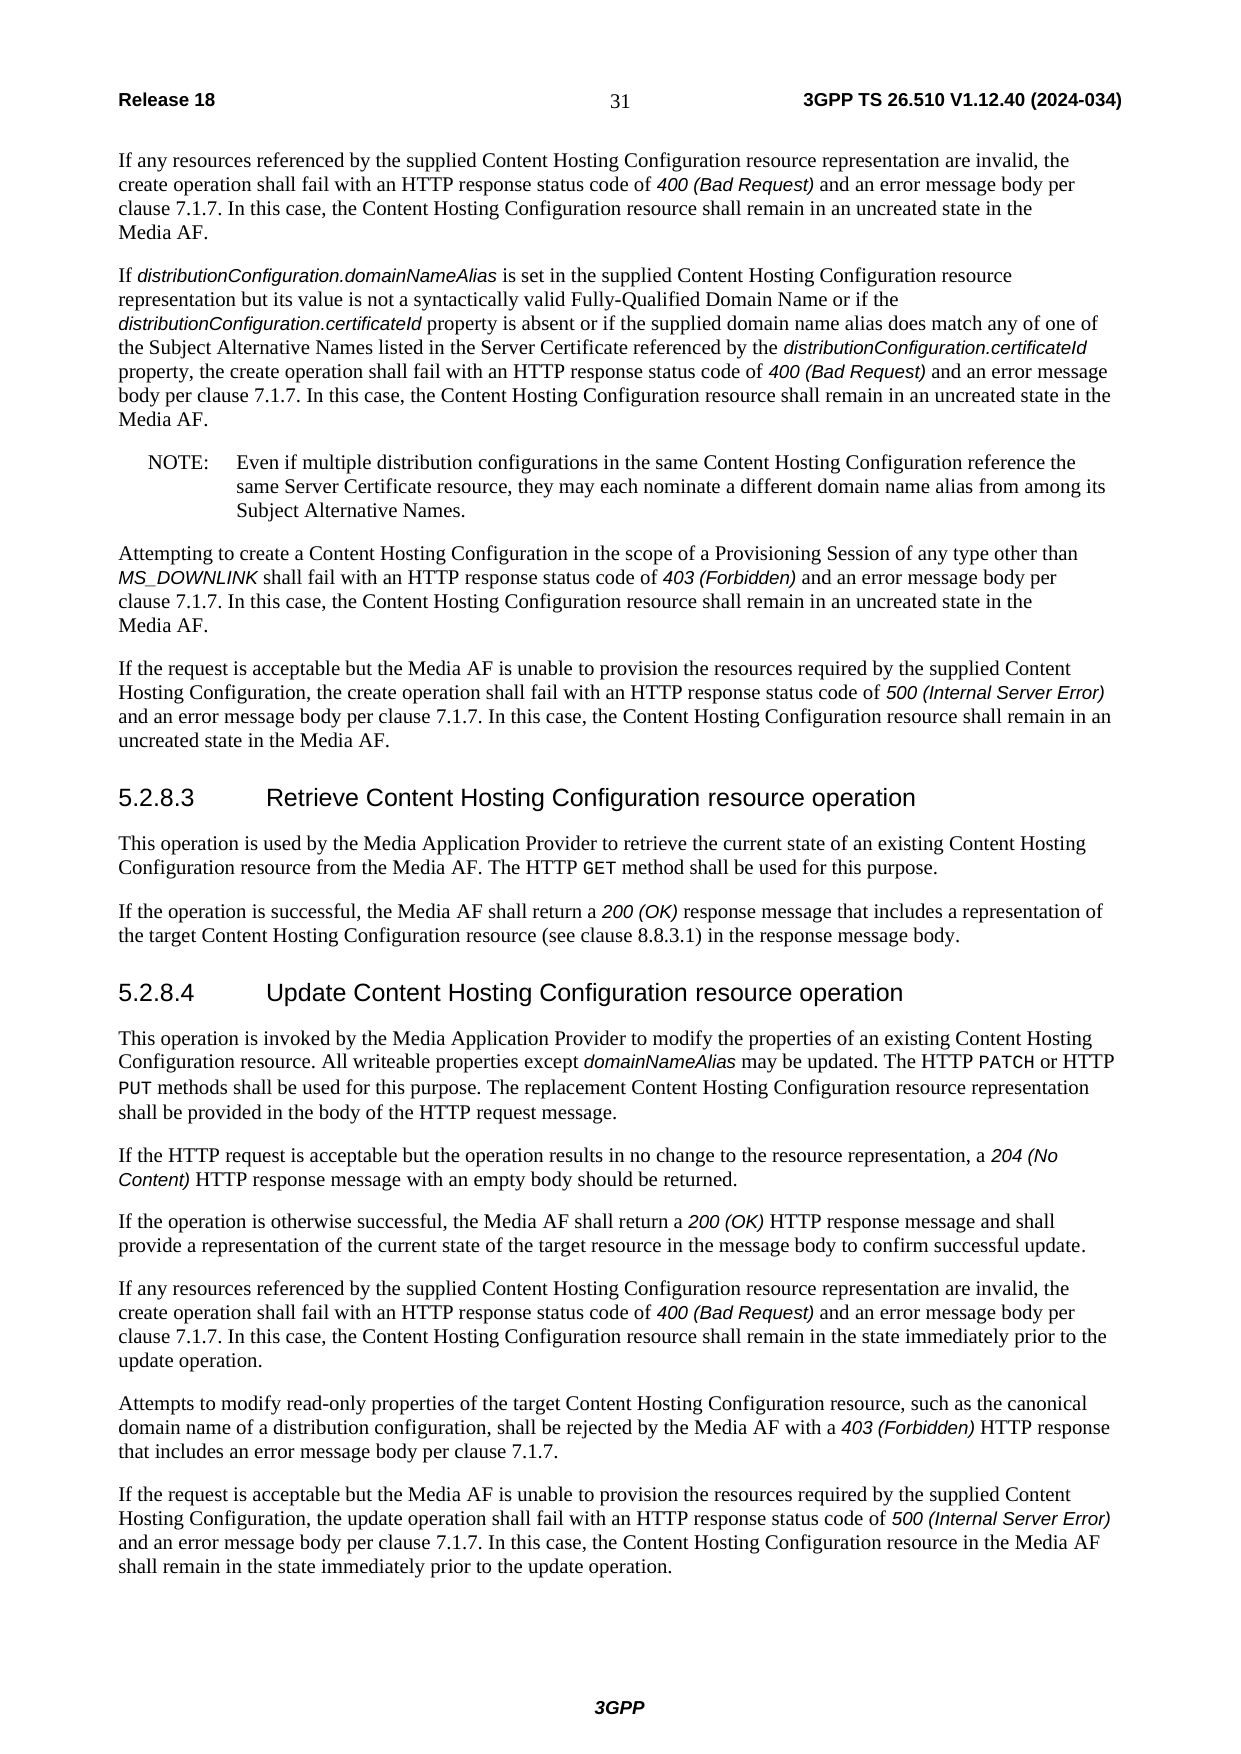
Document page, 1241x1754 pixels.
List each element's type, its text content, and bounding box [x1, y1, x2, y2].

text If the request is acceptable but the Media AF is unable to provision the resources required by the supplied Content Hosting Configuration, the update operation shall fail with an HTTP response status code of 500 (Internal Server Error) and an error message body per clause 7.1.7. In this case, the Content Hosting Configuration resource in the Media AF shall remain in the state immediately prior to the update operation. [118, 1482, 1122, 1578]
text If distributionConfiguration.‌domainNameAlias is set in the supplied Content Hosting Configuration resource representation but its value is not a syntactically valid Fully-Qualified Domain Name or if the distributionConfiguration.‌certificateId property is absent or if the supplied domain name alias does match any of one of the Subject Alternative Names listed in the Server Certificate referenced by the distributionConfiguration.‌certificateId property, the create operation shall fail with an HTTP response status code of 400 (Bad Request) and an error message body per clause 7.1.7. In this case, the Content Hosting Configuration resource shall remain in an uncreated state in the Media AF. [118, 262, 1122, 431]
subtitle 5.2.8.4 Update Content Hosting Configuration resource operation [118, 978, 1122, 1007]
text This operation is invoked by the Media Application Provider to modify the properties of an existing Content Hosting Configuration resource. All writeable properties except domainNameAlias may be updated. The HTTP PATCH or HTTP PUT methods shall be used for this purpose. The replacement Content Hosting Configuration resource representation shall be provided in the body of the HTTP request message. [118, 1025, 1122, 1124]
subtitle 5.2.8.3 Retrieve Content Hosting Configuration resource operation [118, 783, 1122, 812]
text If any resources referenced by the supplied Content Hosting Configuration resource representation are invalid, the create operation shall fail with an HTTP response status code of 400 (Bad Request) and an error message body per clause 7.1.7. In this case, the Content Hosting Configuration resource shall remain in an uncreated state in the Media AF. [118, 147, 1122, 244]
text Attempting to create a Content Hosting Configuration in the scope of a Provisioning Session of any type other than MS_DOWNLINK shall fail with an HTTP response status code of 403 (Forbidden) and an error message body per clause 7.1.7. In this case, the Content Hosting Configuration resource shall remain in an uncreated state in the Media AF. [118, 541, 1122, 637]
text If the operation is successful, the Media AF shall return a 200 (OK) response message that includes a representation of the target Content Hosting Configuration resource (see clause 8.8.3.1) in the response message body. [118, 898, 1122, 947]
text If the HTTP request is acceptable but the operation results in no change to the resource representation, a 204 (No Content) HTTP response message with an empty body should be returned. [118, 1142, 1122, 1191]
text If any resources referenced by the supplied Content Hosting Configuration resource representation are invalid, the create operation shall fail with an HTTP response status code of 400 (Bad Request) and an error message body per clause 7.1.7. In this case, the Content Hosting Configuration resource shall remain in the state immediately prior to the update operation. [118, 1276, 1122, 1372]
text NOTE: Even if multiple distribution configurations in the same Content Hosting Configuration reference the same Server Certificate resource, they may each nominate a different domain name alias from among its Subject Alternative Names. [148, 450, 1122, 522]
text If the operation is otherwise successful, the Media AF shall return a 200 (OK) HTTP response message and shall provide a representation of the current state of the target resource in the message body to confirm successful update. [118, 1209, 1122, 1257]
text This operation is used by the Media Application Provider to retrieve the current state of an existing Content Hosting Configuration resource from the Media AF. The HTTP GET method shall be used for this purpose. [118, 831, 1122, 880]
text Attempts to modify read-only properties of the target Content Hosting Configuration resource, such as the canonical domain name of a distribution configuration, shall be rejected by the Media AF with a 403 (Forbidden) HTTP response that includes an error message body per clause 7.1.7. [118, 1391, 1122, 1463]
text If the request is acceptable but the Media AF is unable to provision the resources required by the supplied Content Hosting Configuration, the create operation shall fail with an HTTP response status code of 500 (Internal Server Error) and an error message body per clause 7.1.7. In this case, the Content Hosting Configuration resource shall remain in an uncreated state in the Media AF. [118, 656, 1122, 752]
